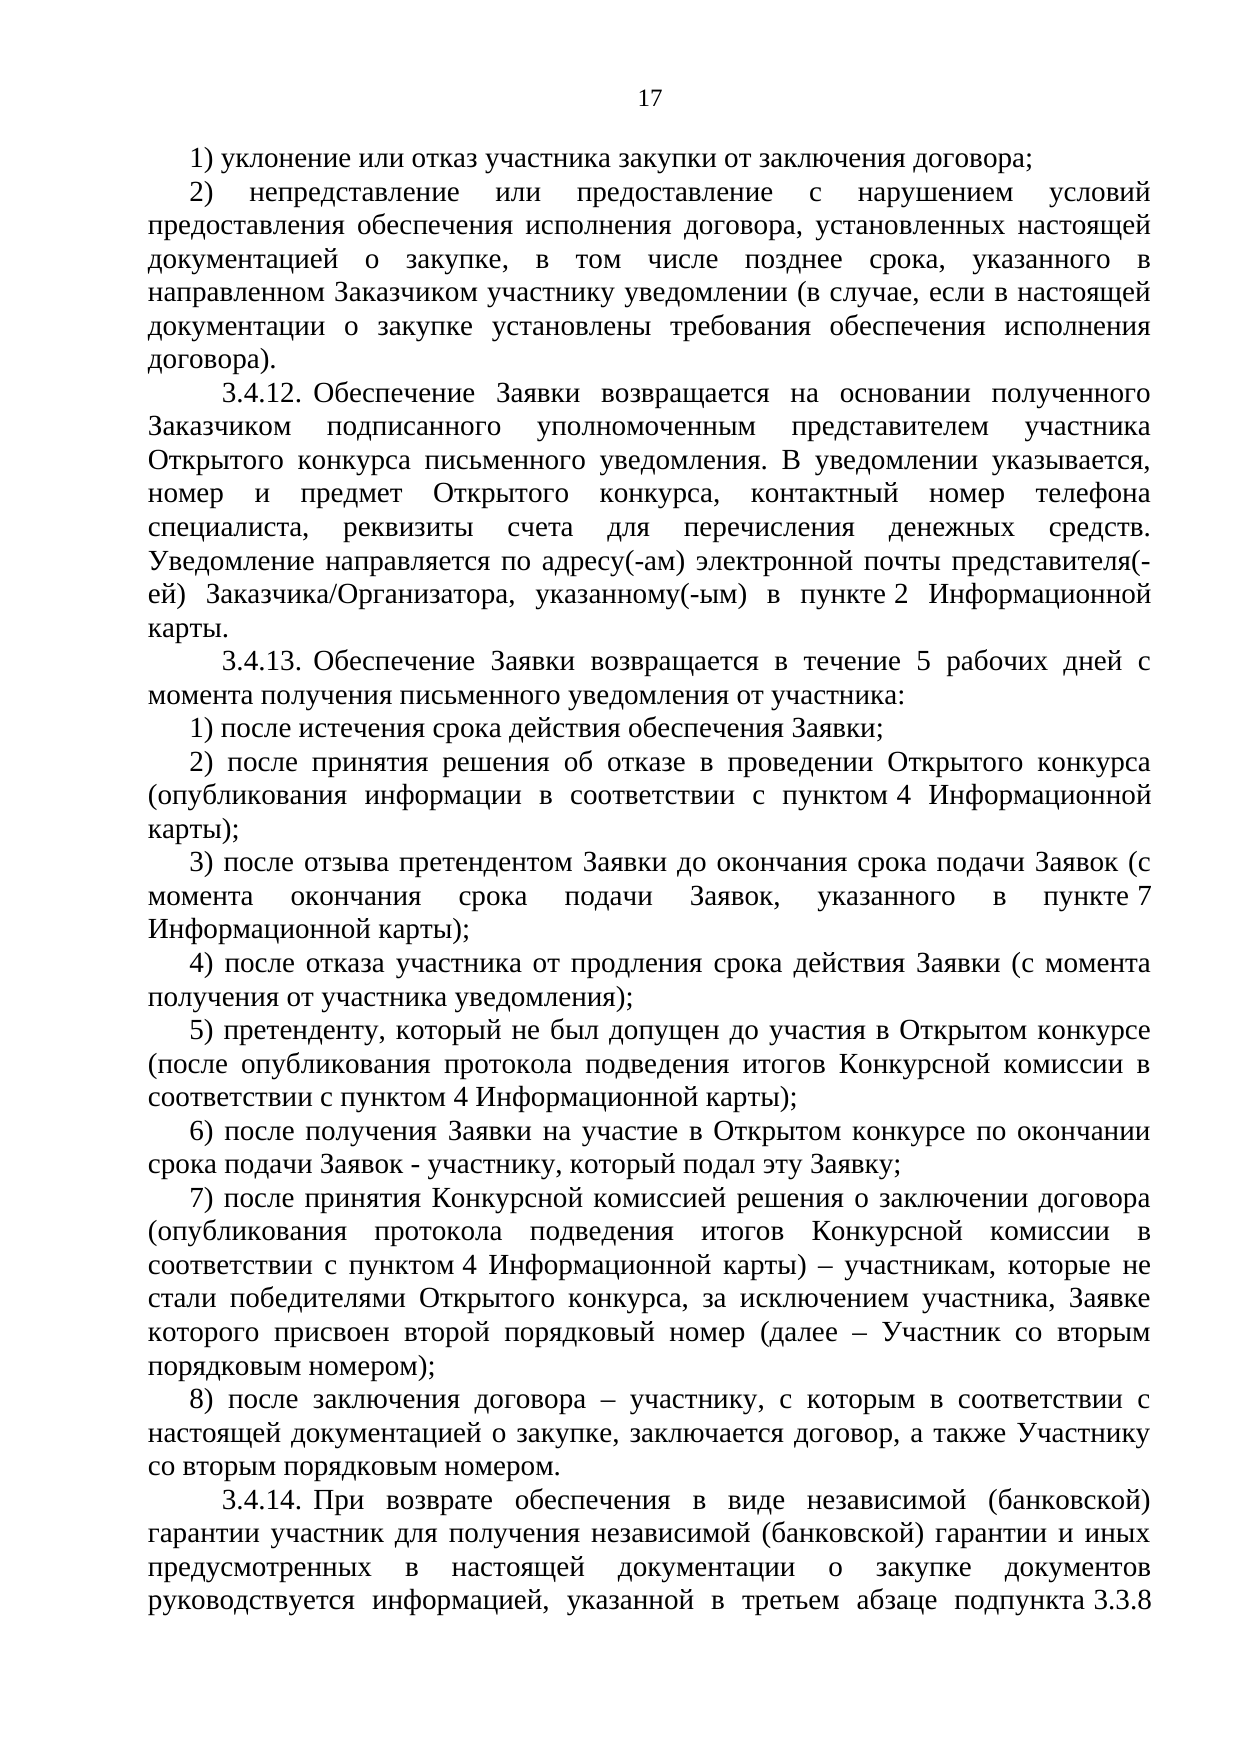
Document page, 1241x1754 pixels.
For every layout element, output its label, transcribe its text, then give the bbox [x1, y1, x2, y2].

text 3) после отзыва претендентом Заявки до окончания срока подачи Заявок (с момента окончания срока подачи Заявок, указанного в пункте 7 Информационной карты); [148, 844, 1152, 945]
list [148, 1482, 1152, 1616]
text 8) после заключения договора – участнику, с которым в соответствии с настоящей документацией о закупке, заключается договор, а также Участнику со вторым порядковым номером. [148, 1381, 1152, 1482]
text 6) после получения Заявки на участие в Открытом конкурсе по окончании срока подачи Заявок - участнику, который подал эту Заявку; [148, 1113, 1152, 1180]
text 5) претенденту, который не был допущен до участия в Открытом конкурсе (после опубликования протокола подведения итогов Конкурсной комиссии в соответствии с пунктом 4 Информационной карты); [148, 1012, 1152, 1113]
list Обеспечение Заявки возвращается на основании полученного Заказчиком подписанного уполномоченным представителем участника Открытого конкурса письменного уведомления. В уведомлении указывается, номер и предмет Открытого конкурса, контактный номер телефона специалиста, реквизиты счета для перечисления денежных средств. Уведомление направляется по адресу(-ам) электронной почты представителя(-ей) Заказчика/Организатора, указанному(-ым) в пункте 2 Информационной карты. [148, 375, 1152, 643]
list Обеспечение Заявки возвращается в течение 5 рабочих дней с момента получения письменного уведомления от участника: [148, 643, 1152, 710]
text 4) после отказа участника от продления срока действия Заявки (с момента получения от участника уведомления); [148, 945, 1152, 1012]
text 1) уклонение или отказ участника закупки от заключения договора; [148, 140, 1152, 174]
text 2) после принятия решения об отказе в проведении Открытого конкурса (опубликования информации в соответствии с пунктом 4 Информационной карты); [148, 744, 1152, 844]
text 7) после принятия Конкурсной комиссией решения о заключении договора (опубликования протокола подведения итогов Конкурсной комиссии в соответствии с пунктом 4 Информационной карты) – участникам, которые не стали победителями Открытого конкурса, за исключением участника, Заявке которого присвоен второй порядковый номер (далее – Участник со вторым порядковым номером); [148, 1180, 1152, 1381]
text 2) непредставление или предоставление с нарушением условий предоставления обеспечения исполнения договора, установленных настоящей документацией о закупке, в том числе позднее срока, указанного в направленном Заказчиком участнику уведомлении (в случае, если в настоящей документации о закупке установлены требования обеспечения исполнения договора). [148, 174, 1152, 375]
text 1) после истечения срока действия обеспечения Заявки; [148, 710, 1152, 744]
